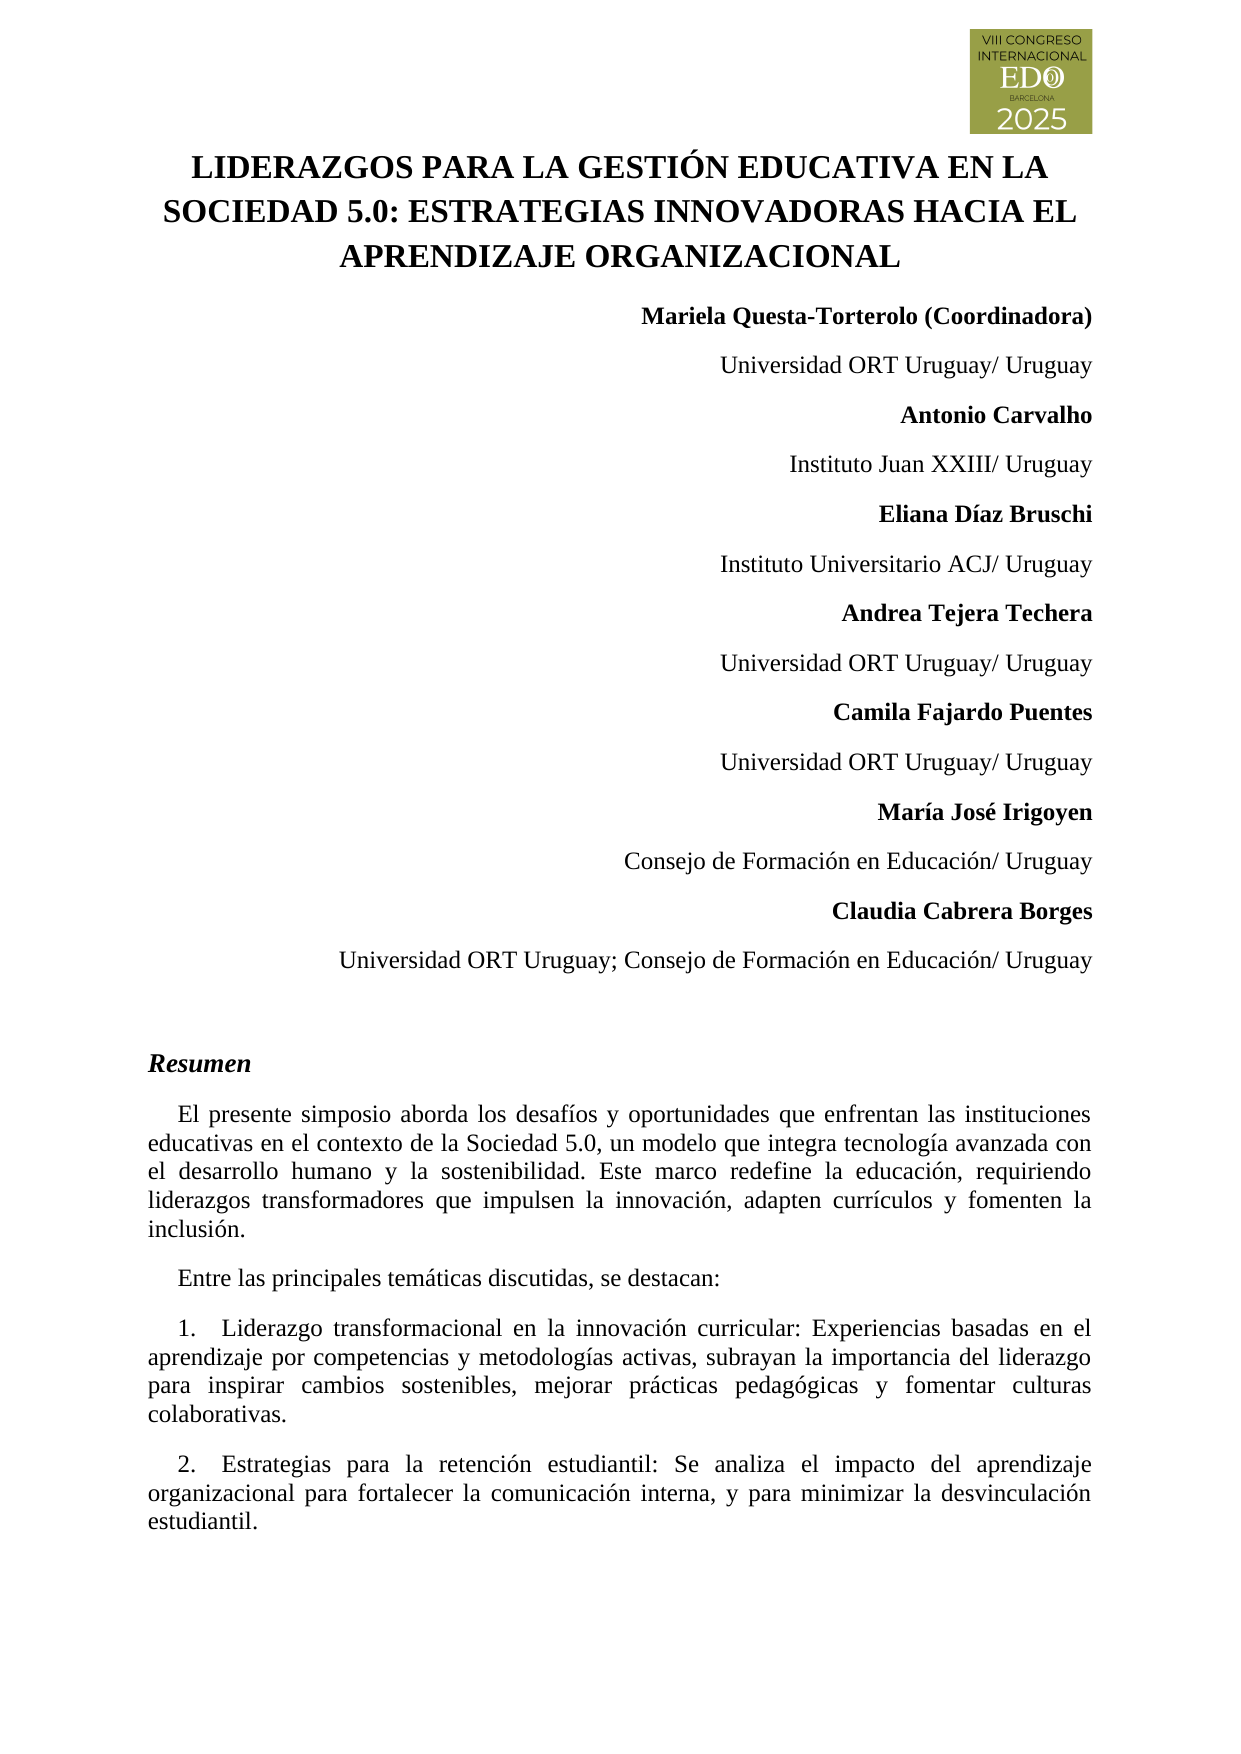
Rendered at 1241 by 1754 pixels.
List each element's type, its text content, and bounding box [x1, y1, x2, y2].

text 2. Estrategias para la retención estudiantil: Se analiza el impacto del aprendizaje organizacional para fortalecer la comunicación interna, y para minimizar la desvinculación estudiantil. [148, 1449, 1092, 1535]
text Claudia Cabrera Borges [148, 896, 1092, 924]
text Universidad ORT Uruguay/ Uruguay [148, 648, 1092, 677]
text Eliana Díaz Bruschi [148, 499, 1092, 528]
text Entre las principales temáticas discutidas, se destacan: [148, 1263, 1092, 1292]
text LIDERAZGOS PARA LA GESTIÓN EDUCATIVA EN LA SOCIEDAD 5.0: ESTRATEGIAS INNOVADORAS HACIA EL APRENDIZAJE ORGANIZACIONAL [148, 148, 1092, 274]
text Universidad ORT Uruguay/ Uruguay [148, 747, 1092, 776]
text María José Irigoyen [148, 797, 1092, 825]
text Consejo de Formación en Educación/ Uruguay [148, 846, 1092, 875]
text Universidad ORT Uruguay/ Uruguay [148, 350, 1092, 379]
text Camila Fajardo Puentes [148, 697, 1092, 726]
text Mariela Questa-Torterolo (Coordinadora) [148, 301, 1092, 329]
text Instituto Juan XXIII/ Uruguay [148, 449, 1092, 478]
text Andrea Tejera Techera [148, 598, 1092, 627]
text Universidad ORT Uruguay; Consejo de Formación en Educación/ Uruguay [148, 945, 1092, 974]
picture [969, 29, 1093, 134]
text Antonio Carvalho [148, 400, 1092, 429]
text Resumen [148, 1047, 1092, 1078]
text Instituto Universitario ACJ/ Uruguay [148, 549, 1092, 577]
text 1. Liderazgo transformacional en la innovación curricular: Experiencias basadas en el aprendizaje por competencias y metodologías activas, subrayan la importancia del liderazgo para inspirar cambios sostenibles, mejorar prácticas pedagógicas y fomentar culturas colaborativas. [148, 1313, 1092, 1428]
text El presente simposio aborda los desafíos y oportunidades que enfrentan las instituciones educativas en el contexto de la Sociedad 5.0, un modelo que integra tecnología avanzada con el desarrollo humano y la sostenibilidad. Este marco redefine la educación, requiriendo liderazgos transformadores que impulsen la innovación, adapten currículos y fomenten la inclusión. [148, 1099, 1092, 1243]
